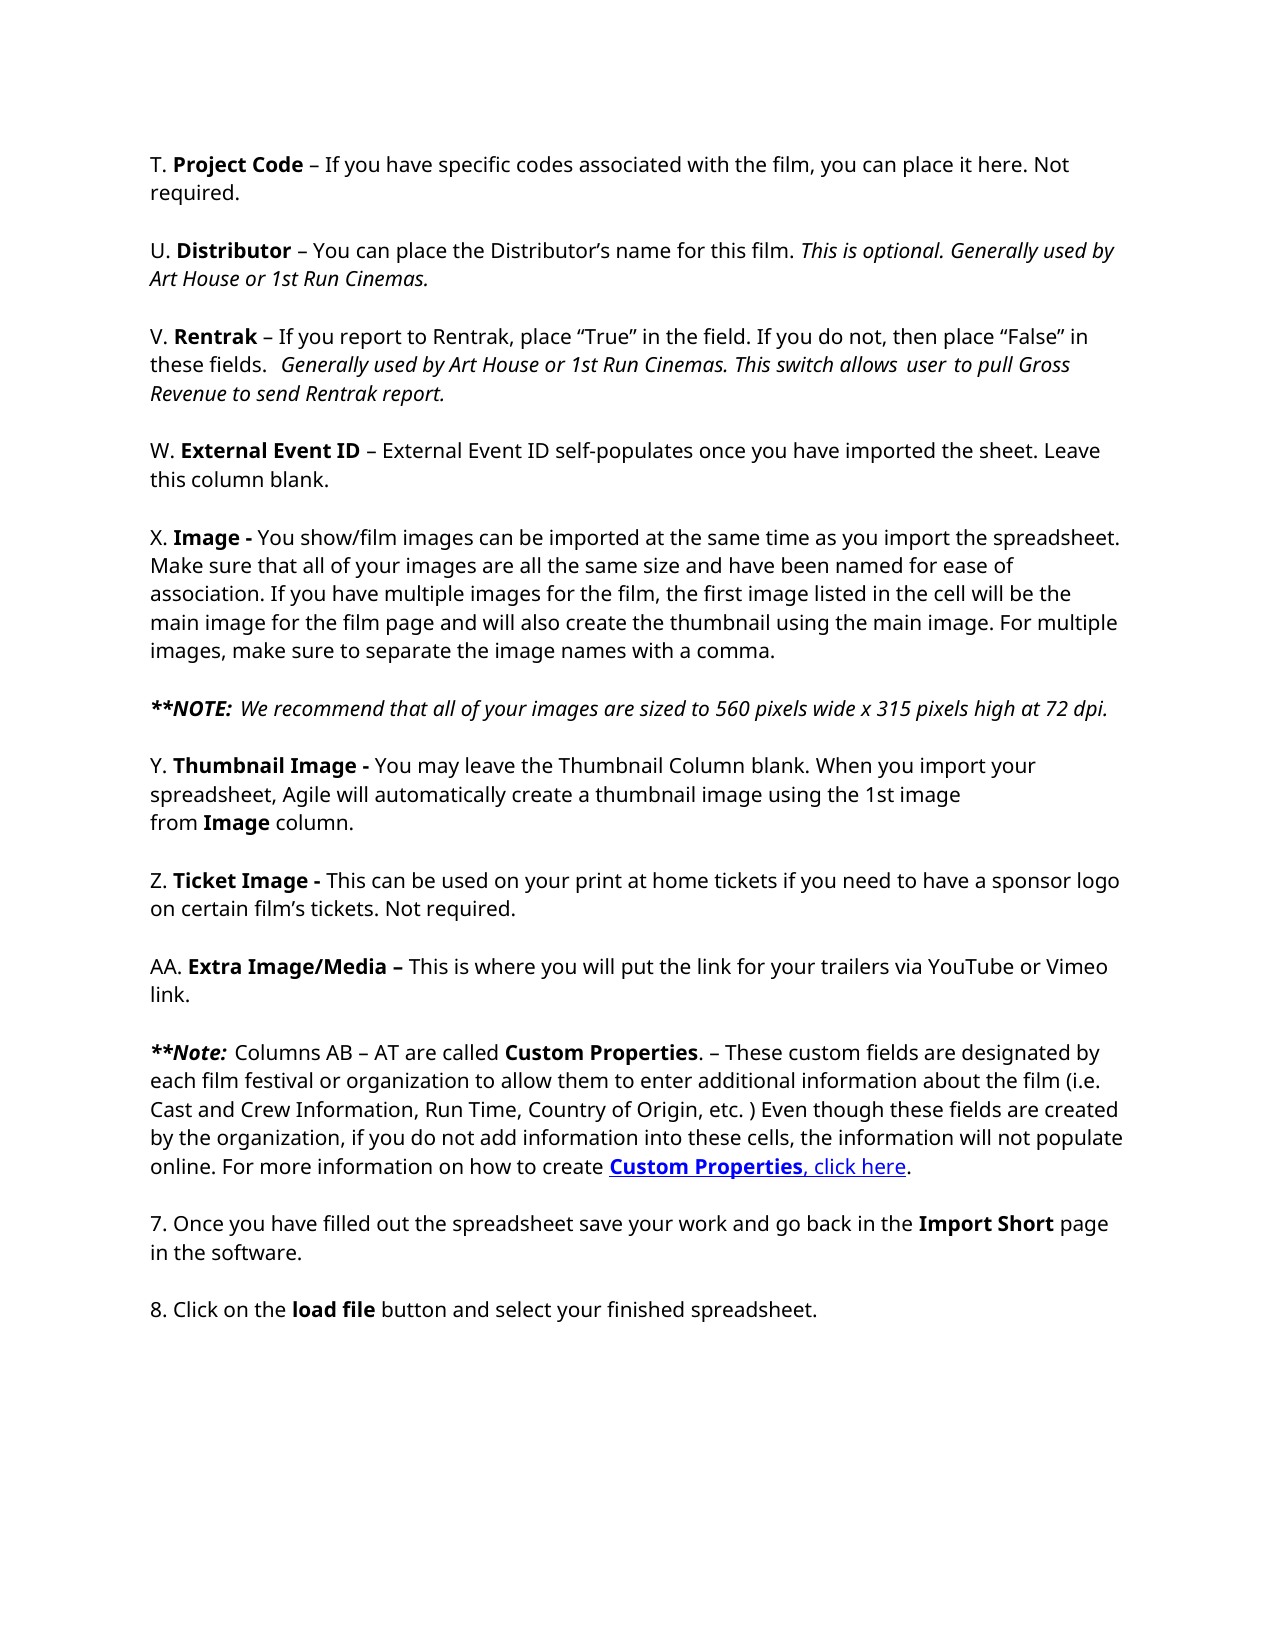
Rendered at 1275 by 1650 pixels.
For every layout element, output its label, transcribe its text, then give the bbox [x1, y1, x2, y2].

text **NOTE: We recommend that all of your images are sized to 560 pixels wide x 315 pixels high at 72 dpi. [150, 694, 1125, 722]
text 7. Once you have filled out the spreadsheet save your work and go back in the Import Short page in the software. [150, 1209, 1125, 1266]
text 8. Click on the load file button and select your finished spreadsheet. [150, 1296, 1125, 1324]
text Z. Ticket Image - This can be used on your print at home tickets if you need to have a sponsor logo on certain film’s tickets. Not required. [150, 866, 1125, 923]
text X. Image - You show/film images can be imported at the same time as you import the spreadsheet. Make sure that all of your images are all the same size and have been named for ease of association. If you have multiple images for the film, the first image listed in the cell will be the main image for the film page and will also create the thumbnail using the main image. For multiple images, make sure to separate the image names with a comma. [150, 523, 1125, 665]
text Y. Thumbnail Image - You may leave the Thumbnail Column blank. When you import your spreadsheet, Agile will automatically create a thumbnail image using the 1st image from Image column. [150, 752, 1125, 837]
text U. Distributor – You can place the Distributor’s name for this film. This is optional. Generally used by Art House or 1st Run Cinemas. [150, 236, 1125, 293]
text T. Project Code – If you have specific codes associated with the film, you can place it here. Not required. [150, 150, 1125, 207]
text **Note: Columns AB – AT are called Custom Properties. – These custom fields are designated by each film festival or organization to allow them to enter additional information about the film (i.e. Cast and Crew Information, Run Time, Country of Origin, etc. ) Even though these fields are created by the organization, if you do not add information into these cells, the information will not populate online. For more information on how to create Custom Properties, click here. [150, 1038, 1125, 1180]
text AA. Extra Image/Media – This is where you will put the link for your trailers via YouTube or Vimeo link. [150, 952, 1125, 1009]
text V. Rentrak – If you report to Rentrak, place “True” in the field. If you do not, then place “False” in these fields. Generally used by Art House or 1st Run Cinemas. This switch allows user to pull Gross Revenue to send Rentrak report. [150, 322, 1125, 407]
text W. External Event ID – External Event ID self-populates once you have imported the sheet. Leave this column blank. [150, 437, 1125, 493]
